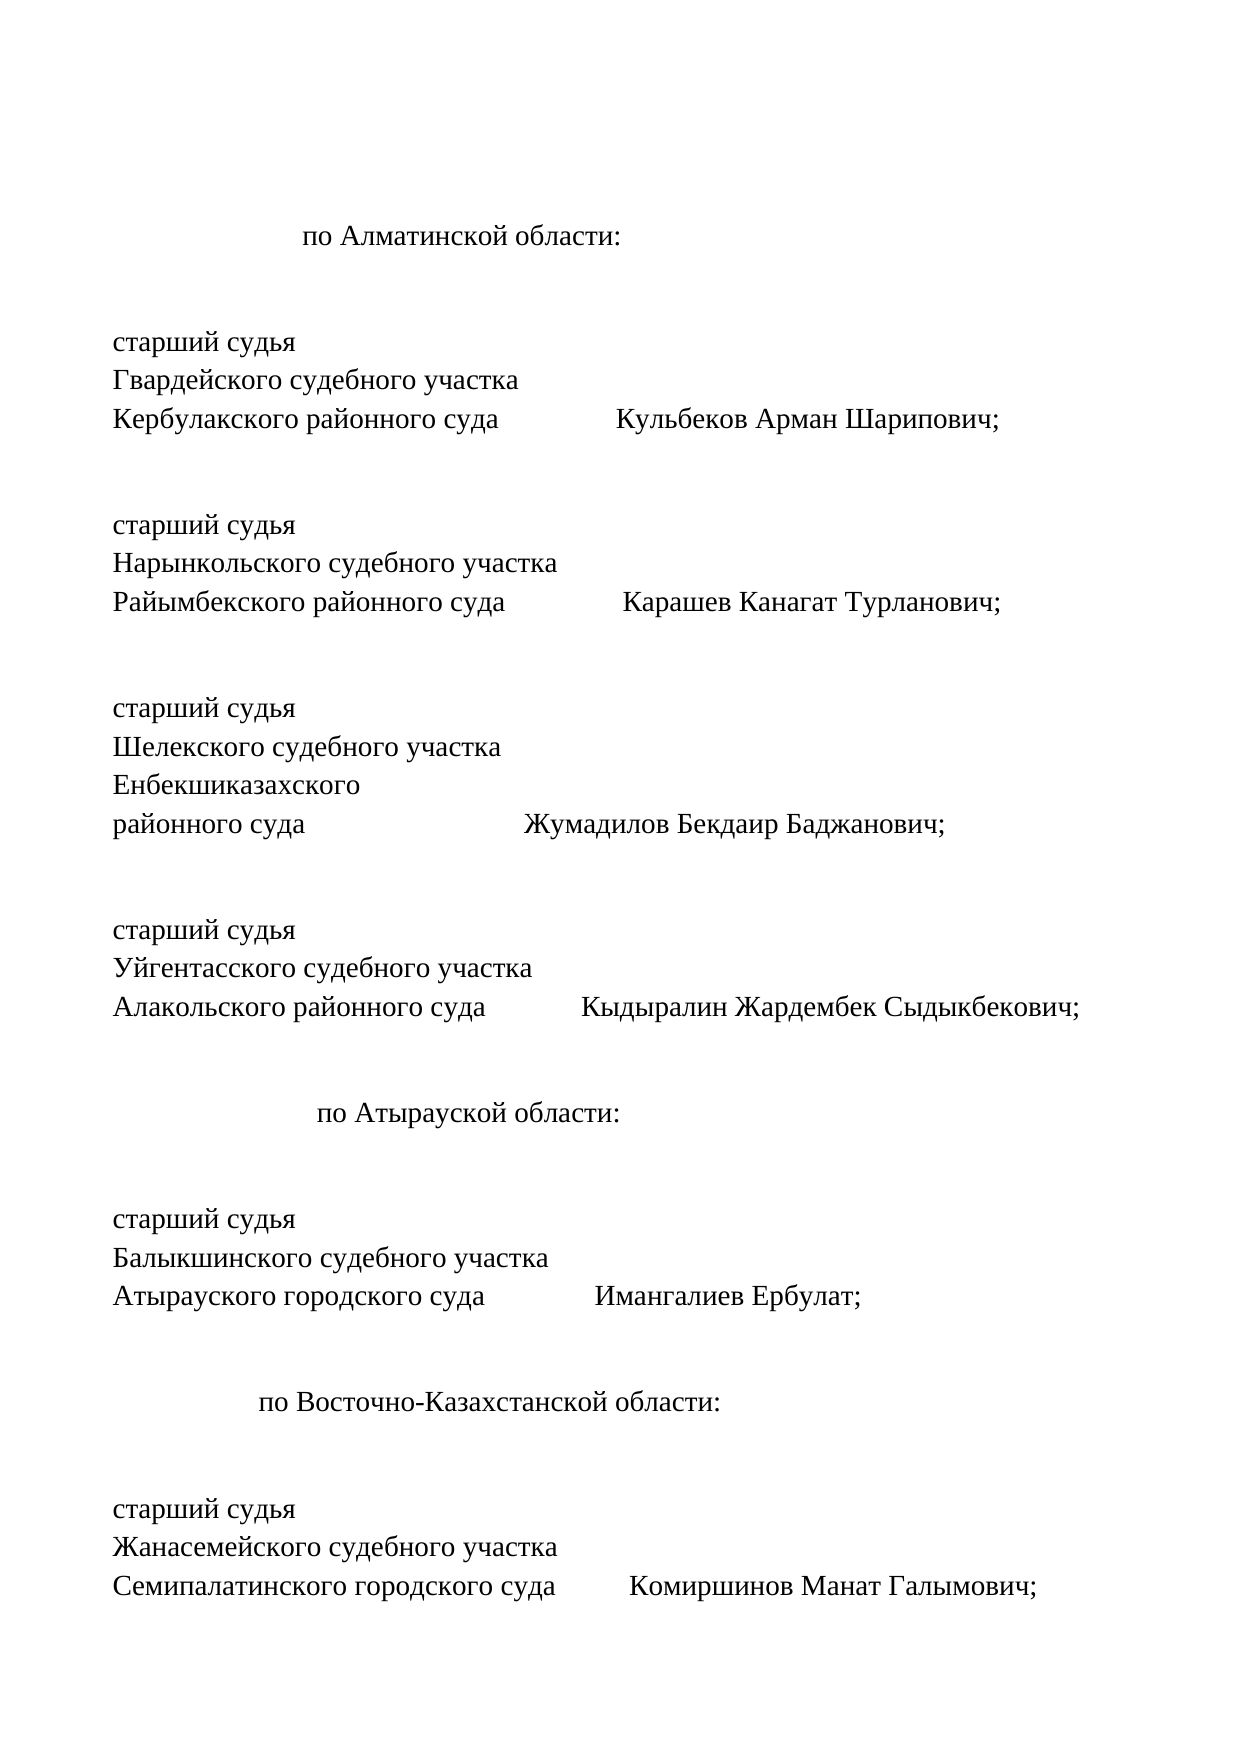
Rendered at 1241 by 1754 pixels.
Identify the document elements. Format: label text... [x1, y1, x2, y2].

text районного суда Жумадилов Бекдаир Баджанович; [112, 806, 1128, 839]
text старший судья [112, 1491, 1128, 1524]
text Шелекского судебного участка [112, 729, 1128, 762]
text Семипалатинского городского суда Комиршинов Манат Галымович; [112, 1568, 1128, 1601]
text Райымбекского районного суда Карашев Канагат Турланович; [112, 584, 1128, 618]
text старший судья [112, 912, 1128, 946]
text Балыкшинского судебного участка [112, 1240, 1128, 1273]
text по Алматинской области: [112, 218, 1128, 251]
text старший судья [112, 690, 1128, 724]
text по Атырауской области: [112, 1095, 1128, 1129]
text по Восточно-Казахстанской области: [112, 1384, 1128, 1418]
text старший судья [112, 507, 1128, 541]
text Кербулакского районного суда Кульбеков Арман Шарипович; [112, 401, 1128, 434]
text Уйгентасского судебного участка [112, 951, 1128, 984]
text Жанасемейского судебного участка [112, 1529, 1128, 1563]
text Гвардейского судебного участка [112, 362, 1128, 396]
text Атырауского городского суда Имангалиев Ербулат; [112, 1278, 1128, 1312]
text Нарынкольского судебного участка [112, 546, 1128, 579]
text старший судья [112, 1201, 1128, 1235]
text старший судья [112, 324, 1128, 357]
text Алакольского районного суда Кыдыралин Жардембек Сыдыкбекович; [112, 989, 1128, 1023]
text Енбекшиказахского [112, 767, 1128, 801]
